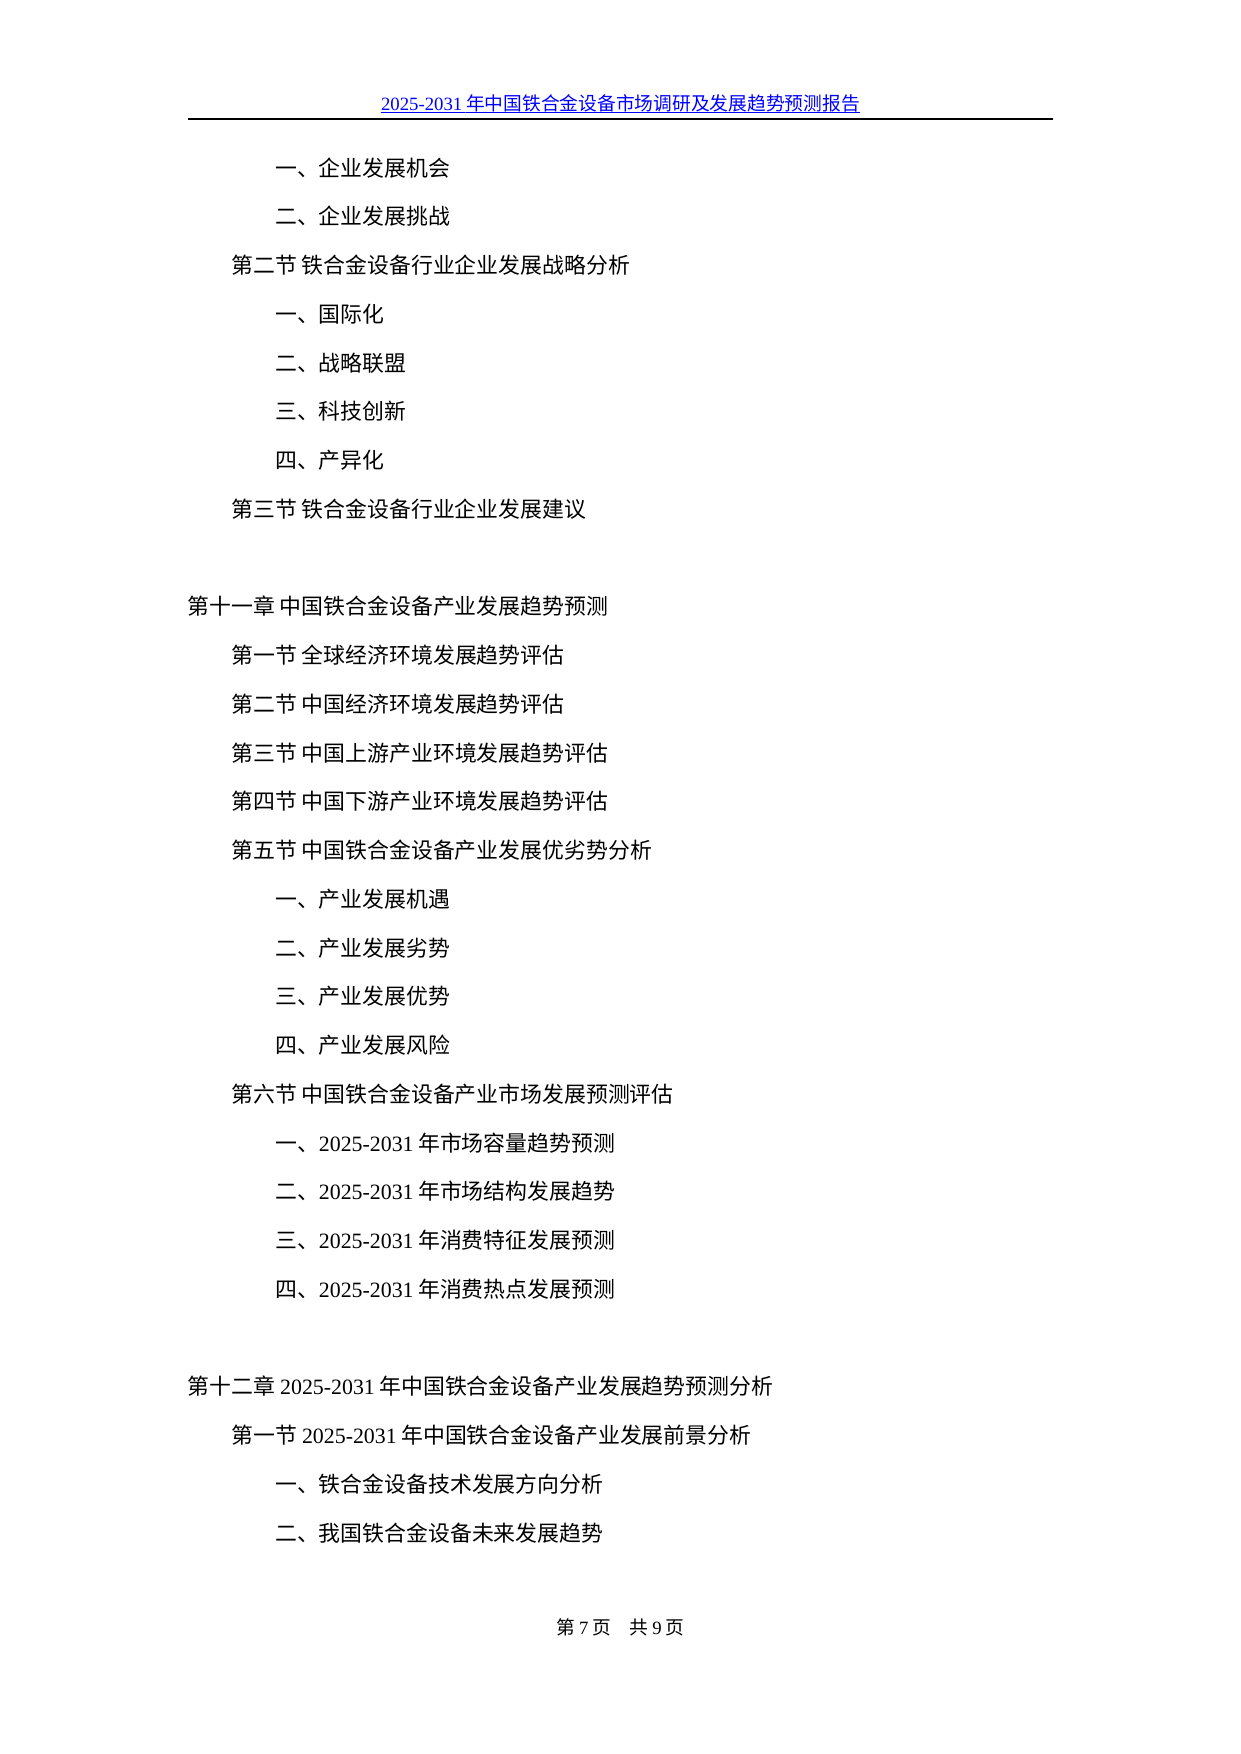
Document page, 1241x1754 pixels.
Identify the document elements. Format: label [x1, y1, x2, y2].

text [187, 150, 1053, 1548]
